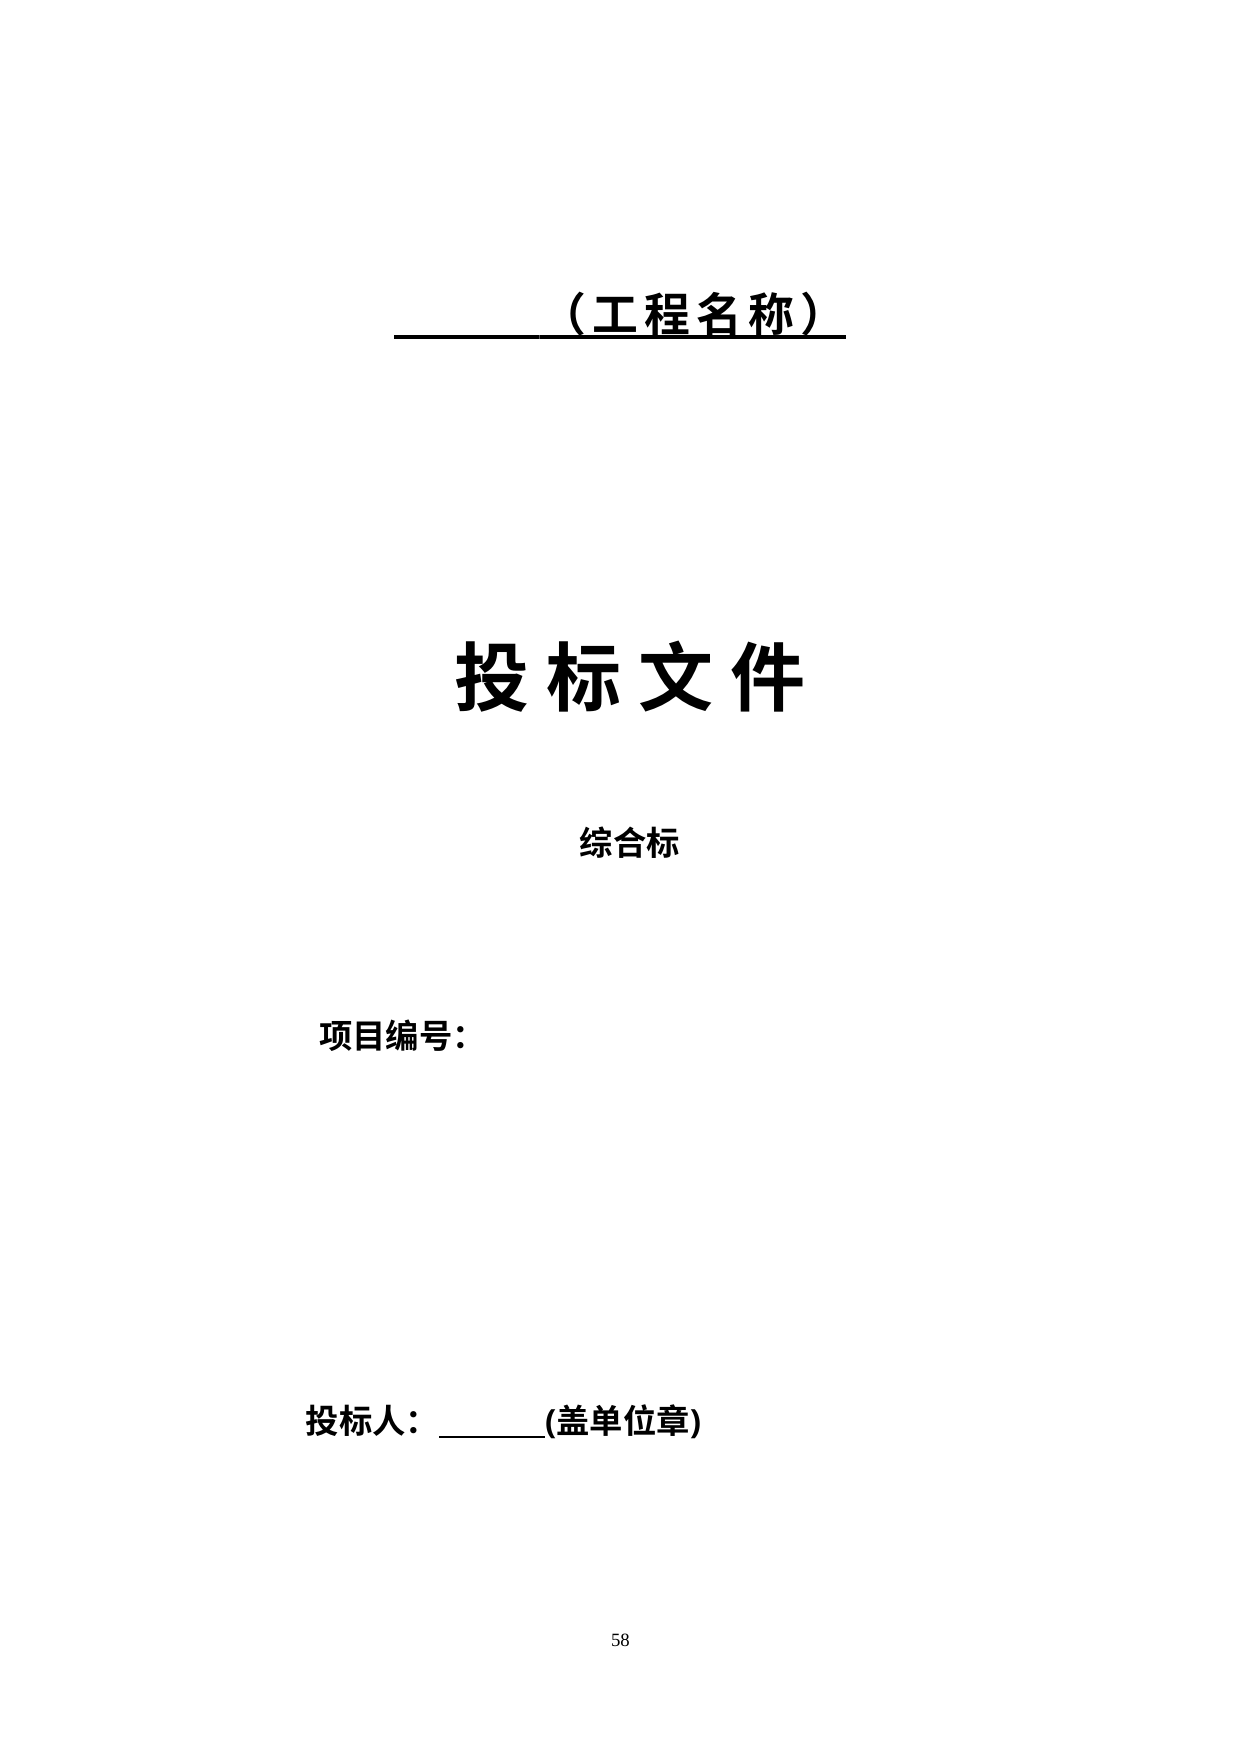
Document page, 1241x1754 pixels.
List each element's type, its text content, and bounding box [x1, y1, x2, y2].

text 综合标 [206, 793, 1053, 889]
text 投 标 文 件 [206, 601, 1053, 745]
text 投标人： (盖单位章) [206, 1371, 1053, 1467]
text 项目编号： [206, 986, 1053, 1082]
text （工程名称） [187, 264, 1053, 360]
